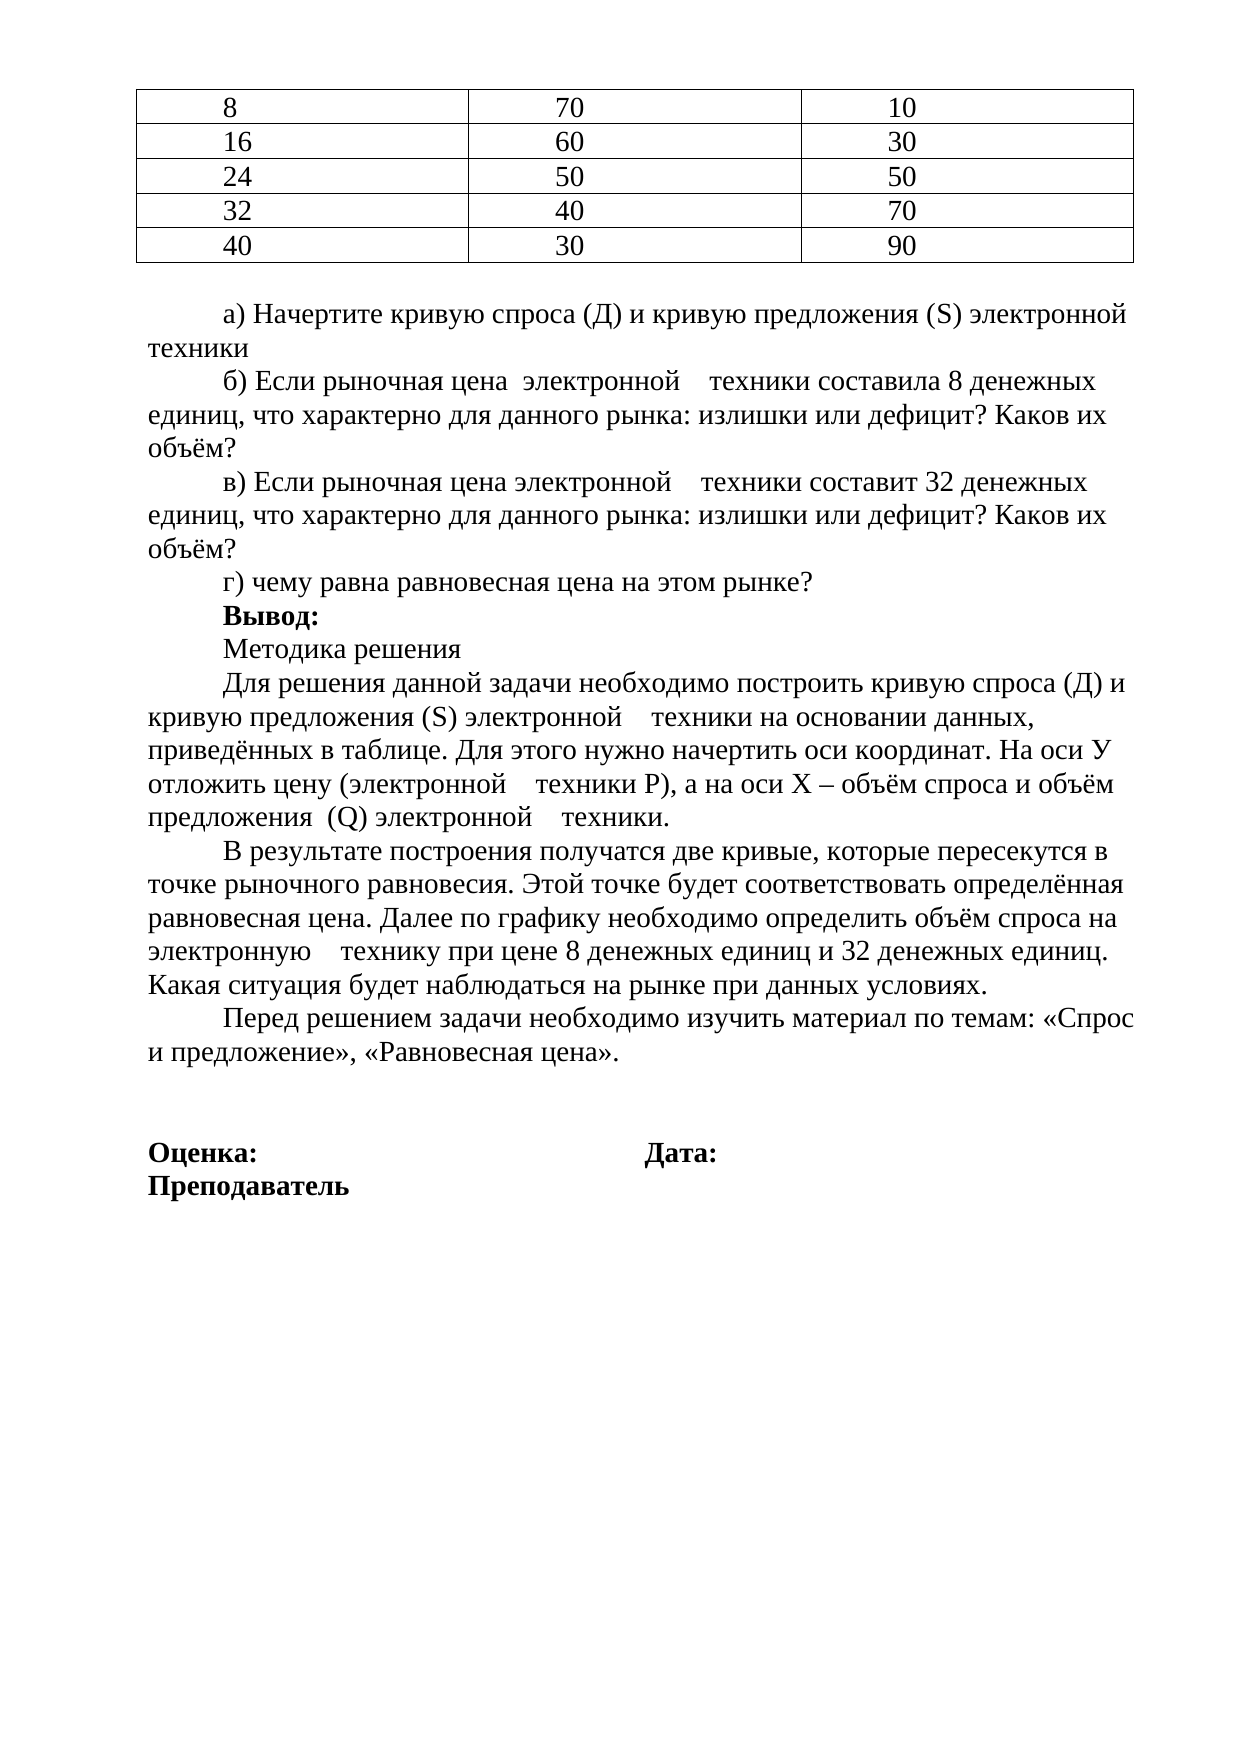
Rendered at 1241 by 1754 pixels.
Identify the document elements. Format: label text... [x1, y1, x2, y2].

table_cell 90 [802, 228, 1133, 262]
text Вывод: [148, 598, 1152, 632]
table_cell 50 [802, 159, 1133, 192]
table_cell 40 [469, 194, 801, 227]
text Оценка: Дата: Преподаватель [148, 1135, 1152, 1202]
text а) Начертите кривую спроса (Д) и кривую предложения (S) электронной техники [148, 296, 1152, 363]
text б) Если рыночная цена электронной техники составила 8 денежных единиц, что характерно для данного рынка: излишки или дефицит? Каков их объём? [148, 363, 1152, 464]
table_cell 40 [137, 228, 468, 262]
table_cell 70 [802, 194, 1133, 227]
text г) чему равна равновесная цена на этом рынке? [148, 564, 1152, 598]
table_cell 50 [469, 159, 801, 192]
table_cell 30 [469, 228, 801, 262]
text Перед решением задачи необходимо изучить материал по темам: «Спрос и предложение», «Равновесная цена». [148, 1001, 1152, 1068]
table_cell 24 [137, 159, 468, 192]
table_cell 16 [137, 124, 468, 158]
text в) Если рыночная цена электронной техники составит 32 денежных единиц, что характерно для данного рынка: излишки или дефицит? Каков их объём? [148, 464, 1152, 564]
text Для решения данной задачи необходимо построить кривую спроса (Д) и кривую предложения (S) электронной техники на основании данных, приведённых в таблице. Для этого нужно начертить оси координат. На оси У отложить цену (электронной техники Р), а на оси Х – объём спроса и объём предложения (Q) электронной техники. [148, 665, 1152, 833]
table_cell 60 [469, 124, 801, 158]
table_cell 32 [137, 194, 468, 227]
text Методика решения [148, 632, 1152, 665]
table_cell 10 [802, 90, 1133, 123]
table_cell 8 [137, 90, 468, 123]
table_cell 70 [469, 90, 801, 123]
text В результате построения получатся две кривые, которые пересекутся в точке рыночного равновесия. Этой точке будет соответствовать определённая равновесная цена. Далее по графику необходимо определить объём спроса на электронную технику при цене 8 денежных единиц и 32 денежных единиц. Какая ситуация будет наблюдаться на рынке при данных условиях. [148, 833, 1152, 1001]
table_cell 30 [802, 124, 1133, 158]
